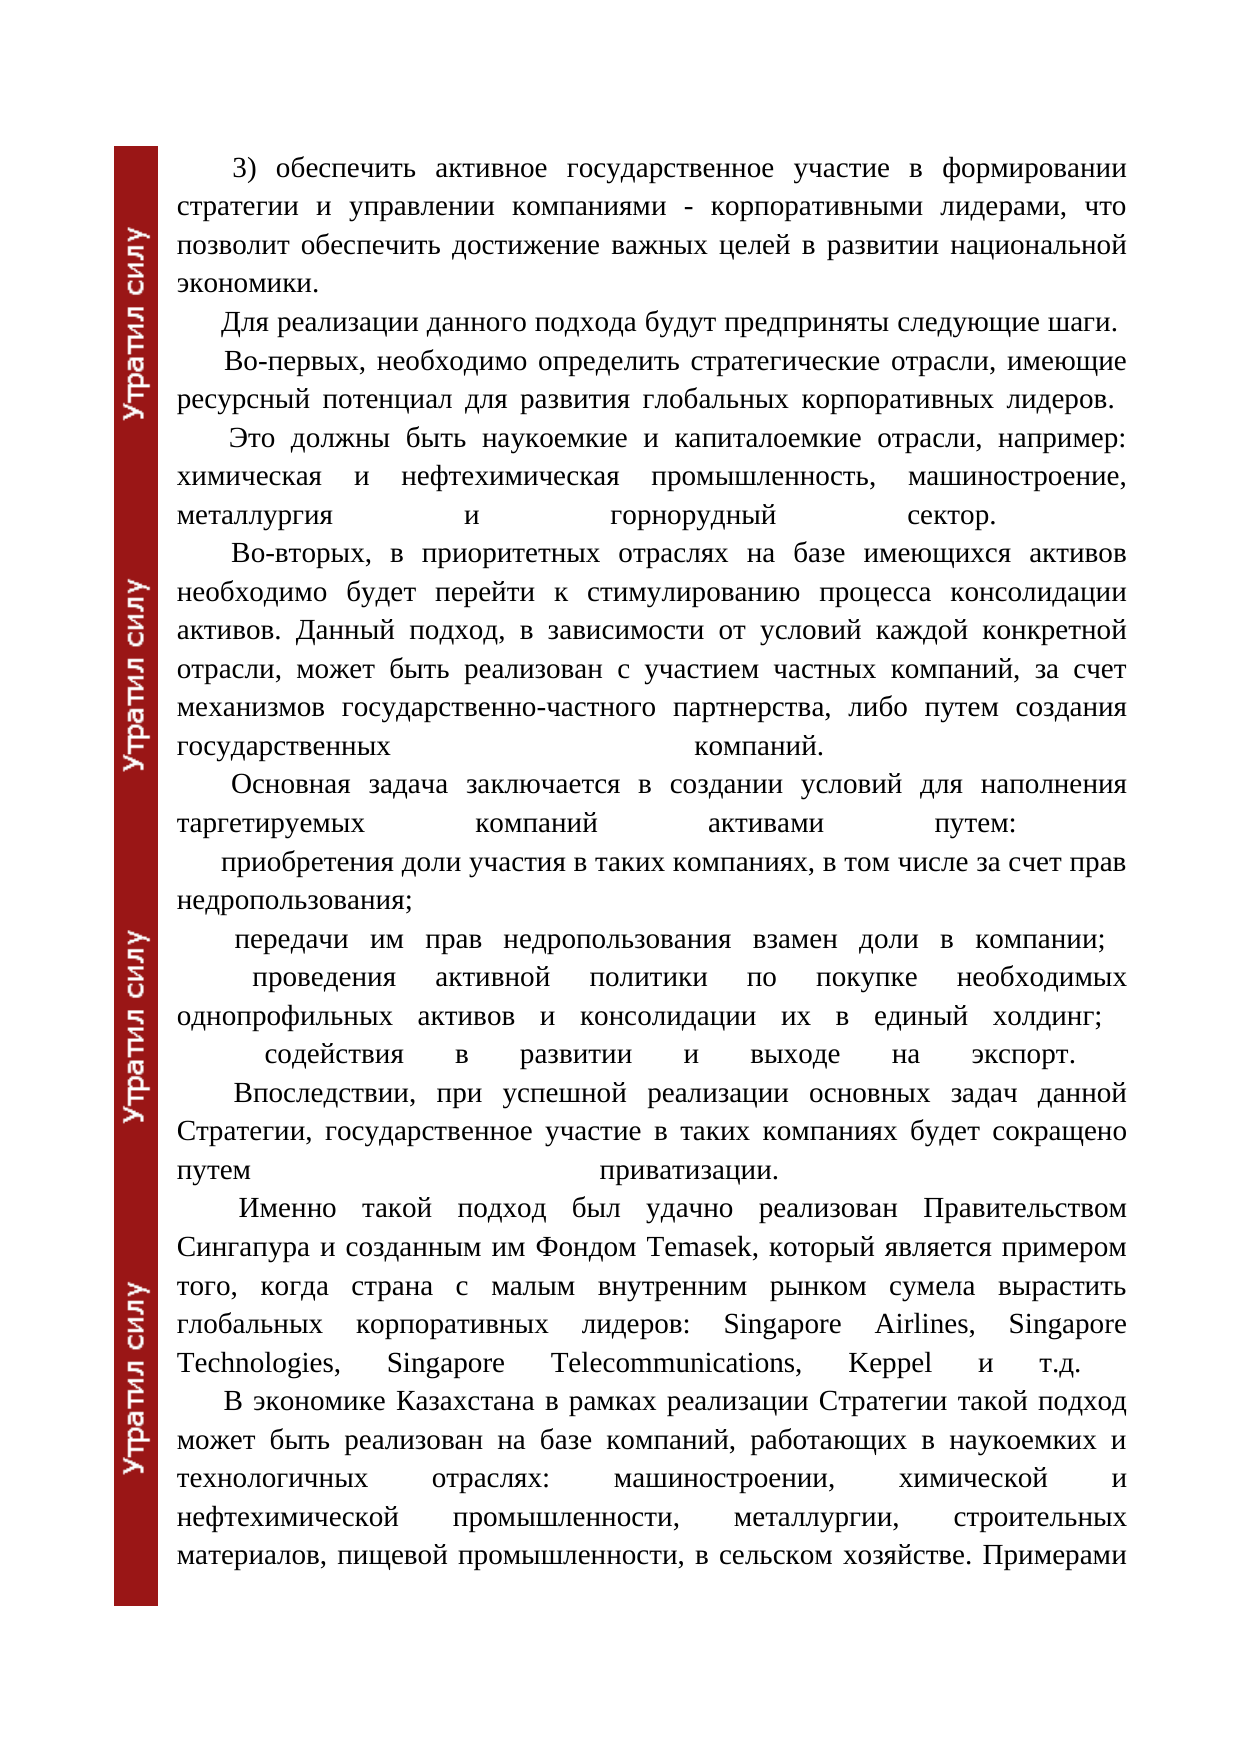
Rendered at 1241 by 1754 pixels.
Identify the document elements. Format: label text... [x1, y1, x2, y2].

picture [114, 146, 158, 150]
picture [114, 1571, 158, 1606]
